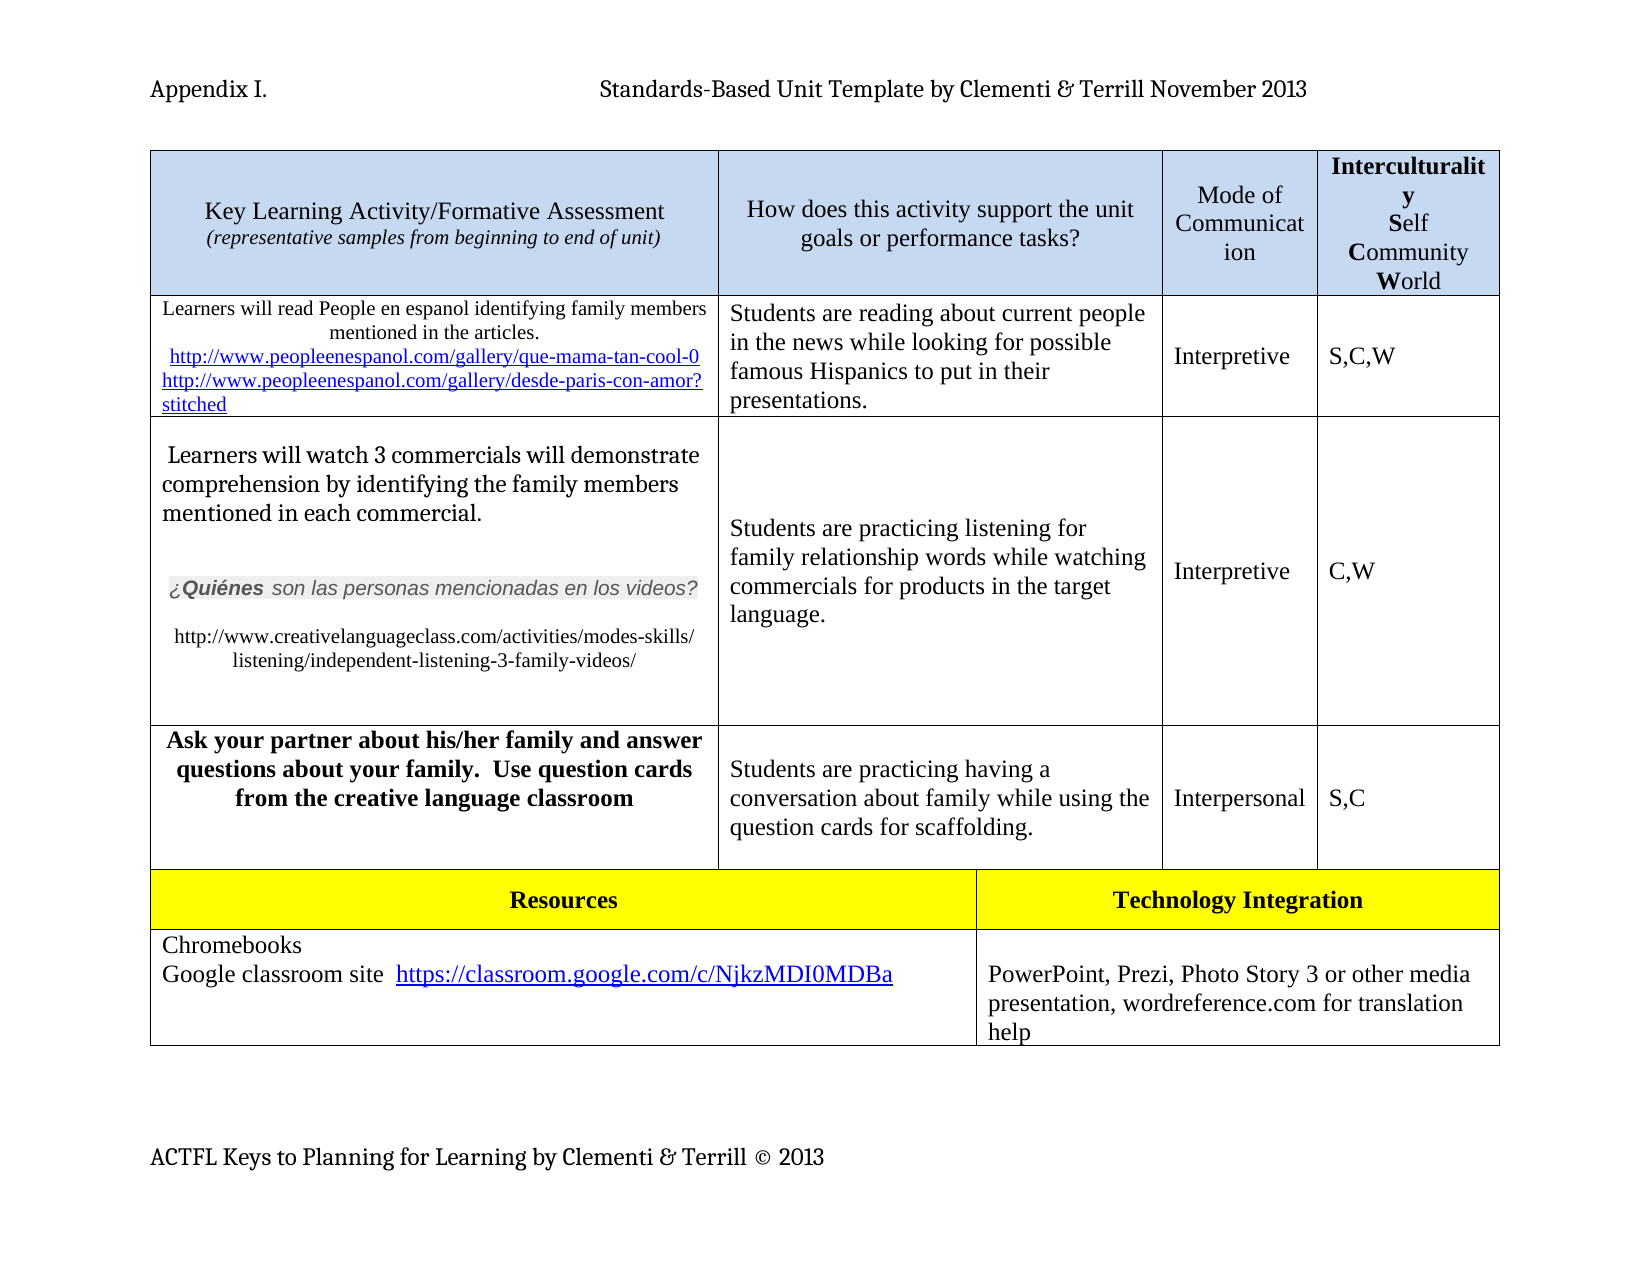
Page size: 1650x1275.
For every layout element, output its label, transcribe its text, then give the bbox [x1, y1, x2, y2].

table_cell Learners will watch 3 commercials will demonstrate comprehension by identifying the family members mentioned in each commercial. ¿Quiénes son las personas mencionadas en los videos? http://www.creativelanguageclass.com/activities/modes-skills/listening/independent-listening-3-family-videos/ [151, 417, 718, 724]
table_cell Interculturality Self Community World [1318, 151, 1499, 295]
table_cell Students are reading about current people in the news while looking for possible famous Hispanics to put in their presentations. [719, 296, 1162, 416]
table_cell Interpretive [1163, 417, 1317, 724]
table_cell Students are practicing having a conversation about family while using the question cards for scaffolding. [719, 726, 1162, 869]
table_cell Ask your partner about his/her family and answer questions about your family. Use question cards from the creative language classroom [151, 726, 718, 869]
table_cell S,C [1318, 726, 1499, 869]
table_cell Resources [151, 870, 976, 929]
table_cell Mode of Communication [1163, 151, 1317, 295]
table_cell Interpretive [1163, 296, 1317, 416]
table_cell Technology Integration [977, 870, 1499, 929]
table_cell C,W [1318, 417, 1499, 724]
table_cell PowerPoint, Prezi, Photo Story 3 or other media presentation, wordreference.com for translation help [977, 930, 1499, 1045]
table_cell Interpersonal [1163, 726, 1317, 869]
table_cell Learners will read People en espanol identifying family members mentioned in the articles. http://www.peopleenespanol.com/gallery/que-mama-tan-cool-0 http://www.peopleenespanol.com/gallery/desde-paris-con-amor?stitched [151, 296, 718, 416]
table_cell Key Learning Activity/Formative Assessment (representative samples from beginning to end of unit) [151, 151, 718, 295]
table_cell Chromebooks Google classroom site https://classroom.google.com/c/NjkzMDI0MDBa [151, 930, 976, 1045]
table_cell How does this activity support the unit goals or performance tasks? [719, 151, 1162, 295]
table_cell S,C,W [1318, 296, 1499, 416]
table_cell Students are practicing listening for family relationship words while watching commercials for products in the target language. [719, 417, 1162, 724]
